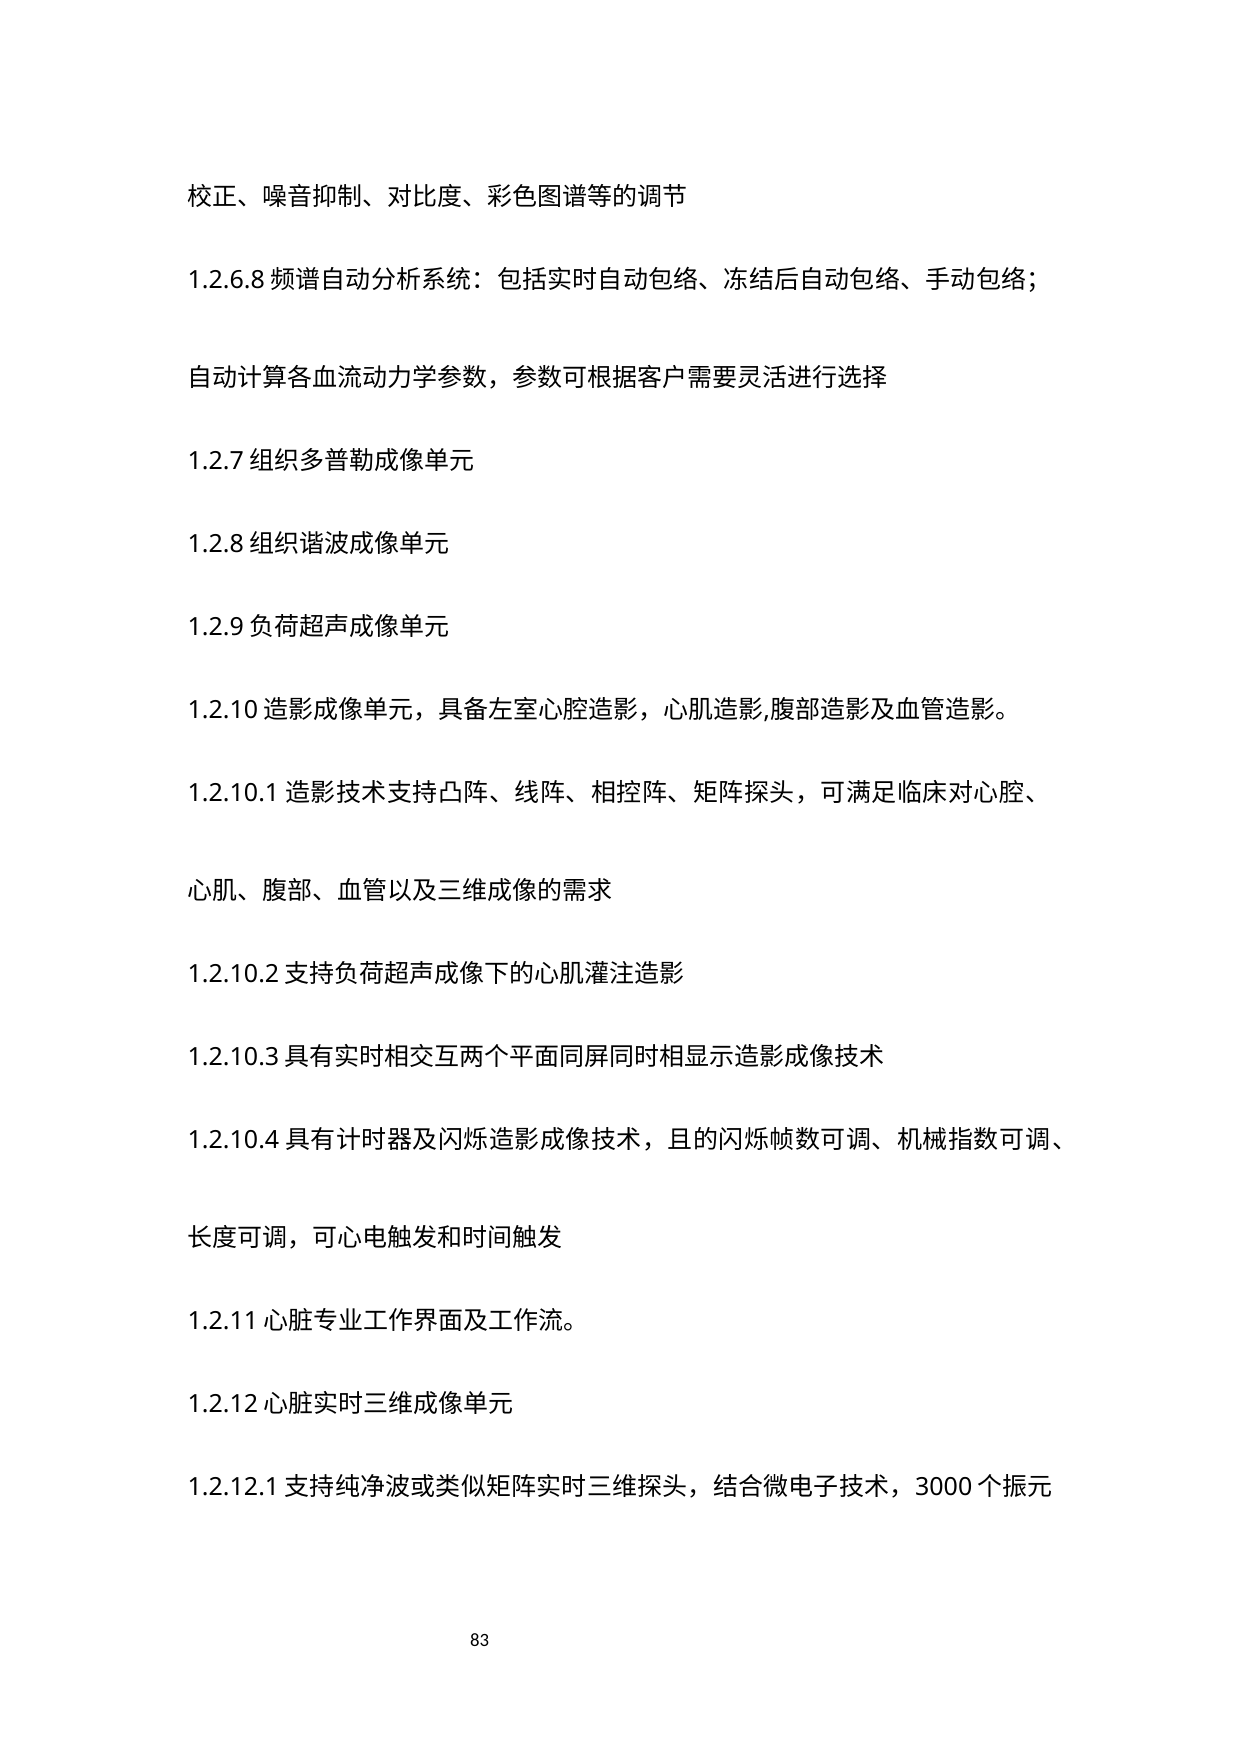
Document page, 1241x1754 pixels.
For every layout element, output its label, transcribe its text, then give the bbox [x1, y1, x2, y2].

text 1.2.9负荷超声成像单元 [187, 592, 1053, 657]
text 1.2.6.8频谱自动分析系统：包括实时自动包络、冻结后自动包络、手动包络；自动计算各血流动力学参数，参数可根据客户需要灵活进行选择 [187, 245, 1053, 408]
text 1.2.8组织谐波成像单元 [187, 509, 1053, 574]
text 1.2.10.1造影技术支持凸阵、线阵、相控阵、矩阵探头，可满足临床对心腔、心肌、腹部、血管以及三维成像的需求 [187, 758, 1053, 921]
text 1.2.11心脏专业工作界面及工作流。 [187, 1286, 1053, 1351]
text 1.2.10.3具有实时相交互两个平面同屏同时相显示造影成像技术 [187, 1022, 1053, 1087]
text 1.2.10.4具有计时器及闪烁造影成像技术，且的闪烁帧数可调、机械指数可调、长度可调，可心电触发和时间触发 [187, 1105, 1053, 1268]
text 1.2.10造影成像单元，具备左室心腔造影，心肌造影,腹部造影及血管造影。 [187, 675, 1053, 740]
text 1.2.12心脏实时三维成像单元 [187, 1369, 1053, 1434]
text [187, 1452, 1053, 1517]
text 1.2.7组织多普勒成像单元 [187, 426, 1053, 491]
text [187, 162, 1053, 227]
text 1.2.10.2支持负荷超声成像下的心肌灌注造影 [187, 939, 1053, 1004]
